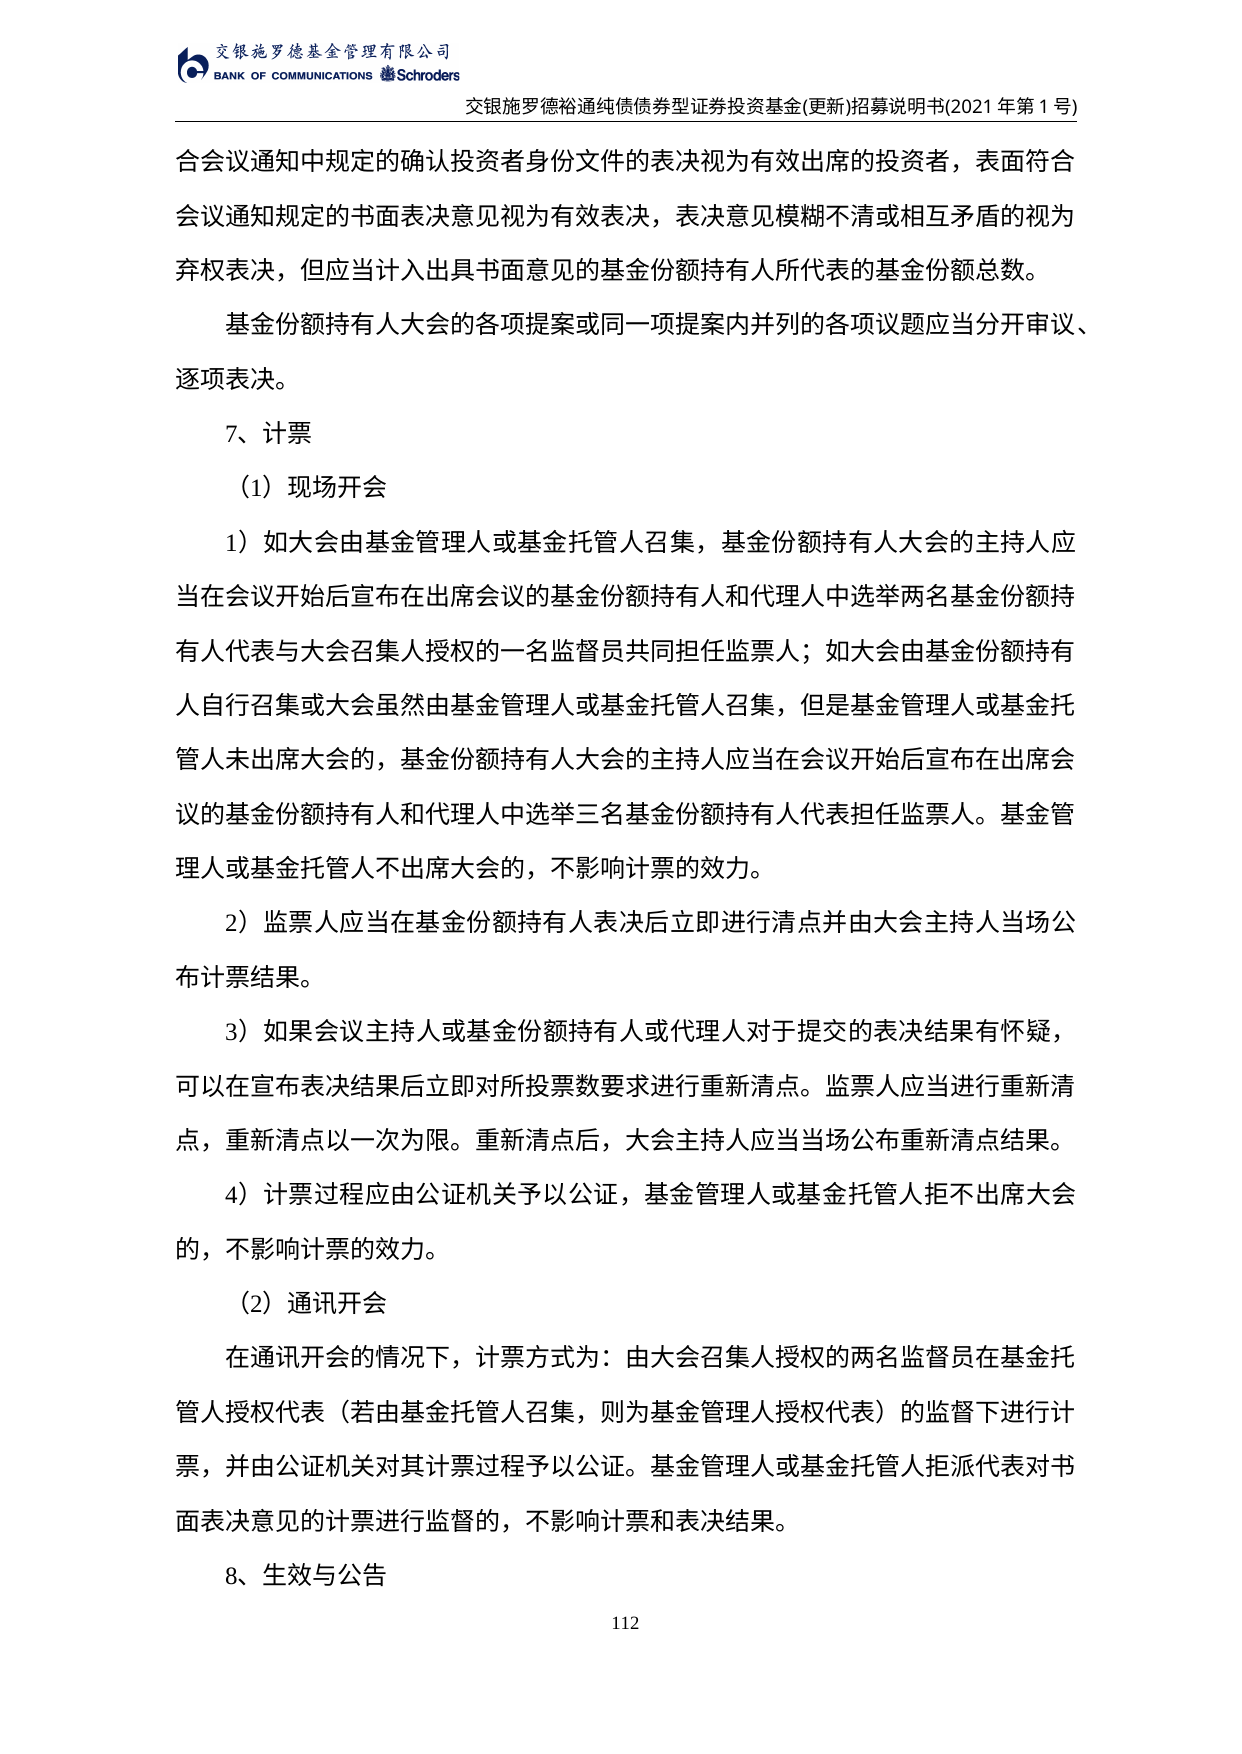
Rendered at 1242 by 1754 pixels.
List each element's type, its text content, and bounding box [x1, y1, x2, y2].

text 2）监票人应当在基金份额持有人表决后立即进行清点并由大会主持人当场公布计票结果。 [175, 903, 1077, 993]
text （2）通讯开会 [175, 1283, 1077, 1320]
text 4）计票过程应由公证机关予以公证，基金管理人或基金托管人拒不出席大会的，不影响计票的效力。 [175, 1175, 1077, 1265]
text 3）如果会议主持人或基金份额持有人或代理人对于提交的表决结果有怀疑，可以在宣布表决结果后立即对所投票数要求进行重新清点。监票人应当进行重新清点，重新清点以一次为限。重新清点后，大会主持人应当当场公布重新清点结果。 [175, 1012, 1077, 1157]
picture [178, 43, 460, 83]
text 8、生效与公告 [175, 1555, 1077, 1592]
text （1）现场开会 [175, 468, 1077, 504]
text 在通讯开会的情况下，计票方式为：由大会召集人授权的两名监督员在基金托管人授权代表（若由基金托管人召集，则为基金管理人授权代表）的监督下进行计票，并由公证机关对其计票过程予以公证。基金管理人或基金托管人拒派代表对书面表决意见的计票进行监督的，不影响计票和表决结果。 [175, 1338, 1077, 1537]
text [175, 142, 1077, 287]
text 1）如大会由基金管理人或基金托管人召集，基金份额持有人大会的主持人应当在会议开始后宣布在出席会议的基金份额持有人和代理人中选举两名基金份额持有人代表与大会召集人授权的一名监督员共同担任监票人；如大会由基金份额持有人自行召集或大会虽然由基金管理人或基金托管人召集，但是基金管理人或基金托管人未出席大会的，基金份额持有人大会的主持人应当在会议开始后宣布在出席会议的基金份额持有人和代理人中选举三名基金份额持有人代表担任监票人。基金管理人或基金托管人不出席大会的，不影响计票的效力。 [175, 522, 1077, 885]
text 基金份额持有人大会的各项提案或同一项提案内并列的各项议题应当分开审议、逐项表决。 [175, 305, 1077, 395]
text 7、计票 [175, 413, 1077, 450]
